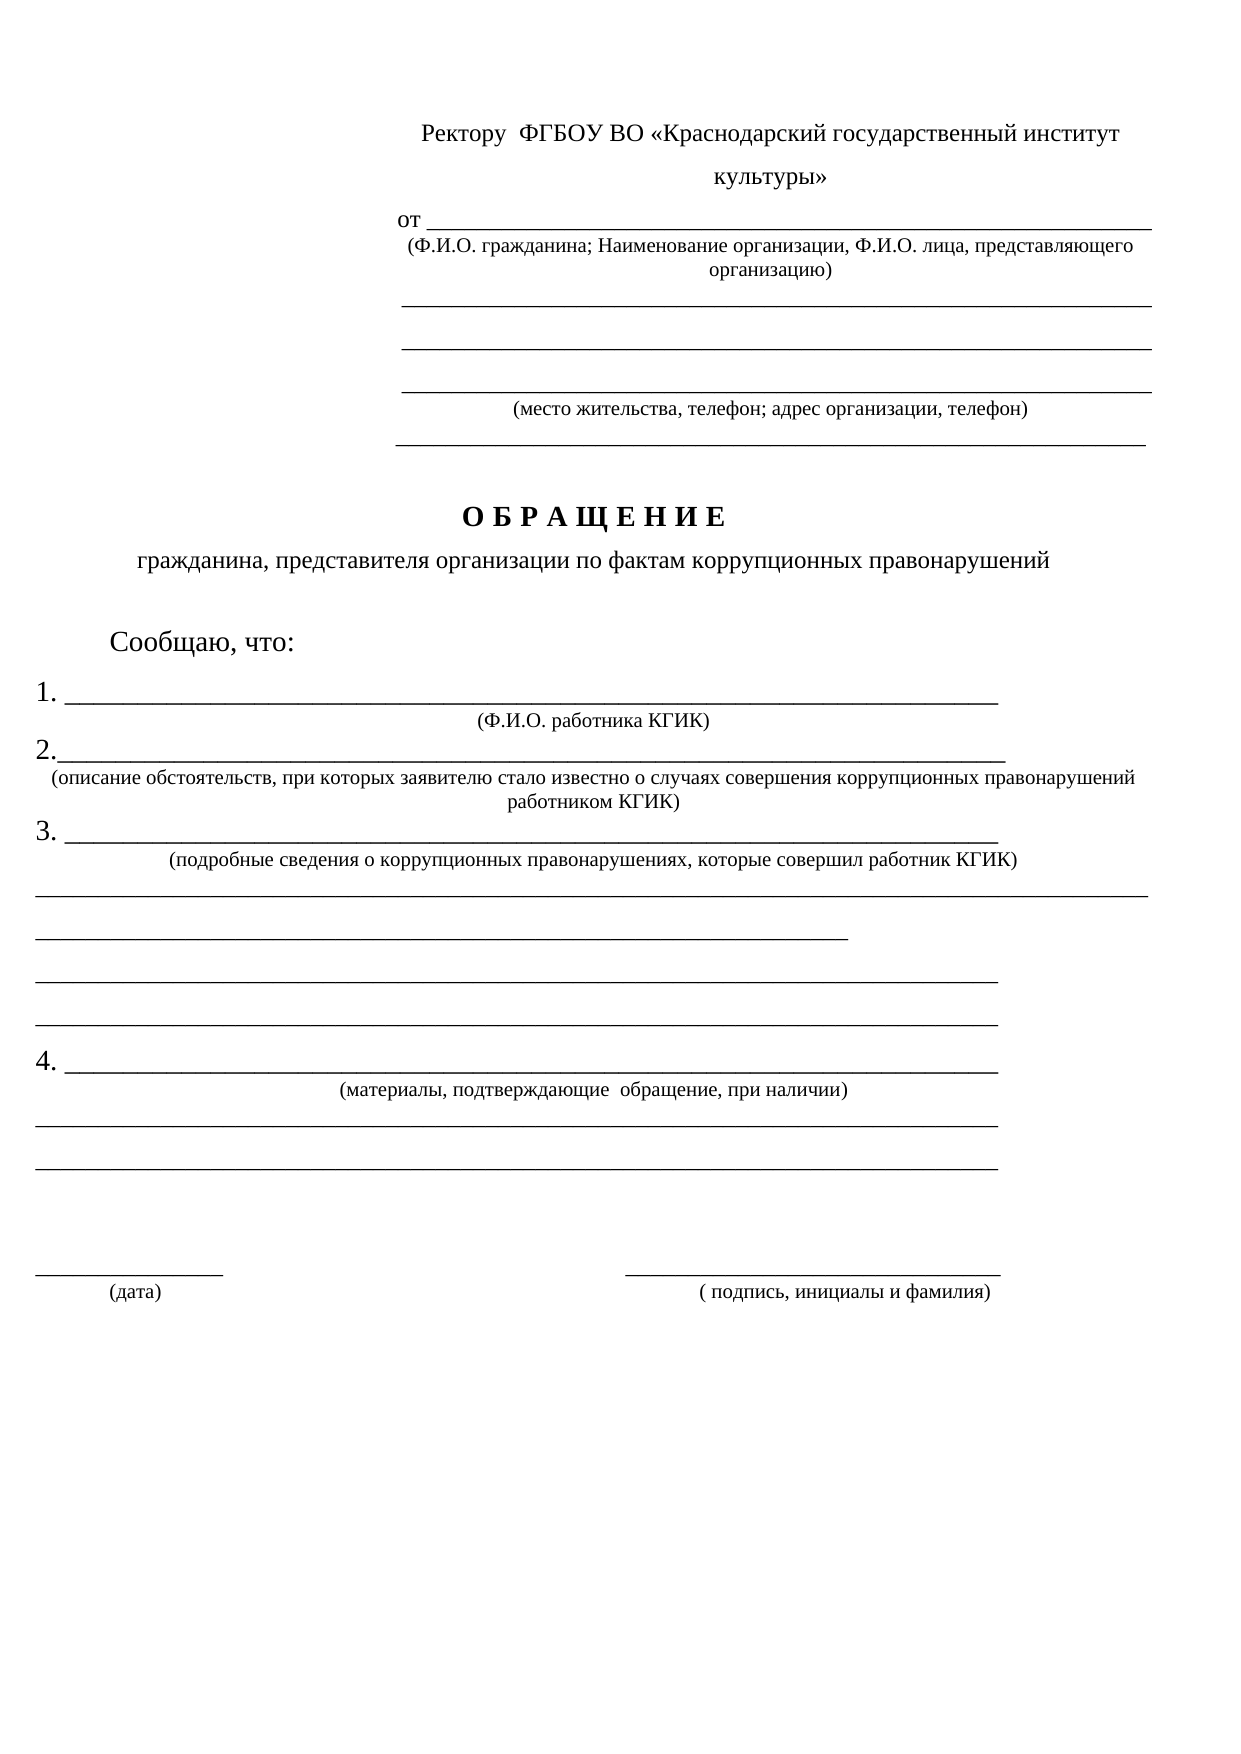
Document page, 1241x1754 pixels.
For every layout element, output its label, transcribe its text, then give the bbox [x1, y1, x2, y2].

text 4. ________________________________________________________________ [35, 1043, 1152, 1077]
text (подробные сведения о коррупционных правонарушениях, которые совершил работник КГИК) [35, 847, 1152, 871]
text ОБРАЩЕНИЕ [35, 499, 1152, 533]
text _____________________________________________________________________________ [35, 1144, 1152, 1173]
text 3. ________________________________________________________________ [35, 813, 1152, 847]
text 2._________________________________________________________________ [35, 732, 1152, 765]
text (описание обстоятельств, при которых заявителю стало известно о случаях совершения коррупционных правонарушений работником КГИК) [35, 765, 1152, 813]
text Ректору ФГБОУ ВО «Краснодарский государственный институт культуры» [389, 118, 1152, 190]
text 1. ________________________________________________________________ [35, 674, 1152, 708]
text ________________________________________________________________________________________________________________________ [389, 281, 1152, 353]
text Сообщаю, что: [35, 624, 1152, 657]
text (Ф.И.О. гражданина; Наименование организации, Ф.И.О. лица, представляющего организацию) [389, 233, 1152, 281]
text ____________________________________________________________ [389, 420, 1152, 449]
text _____________________________________________________________________________ [35, 1000, 1152, 1029]
text от __________________________________________________________ [389, 204, 1152, 233]
text __________________________________________________________________________________________________________________________________________________________ [35, 871, 1152, 943]
text гражданина, представителя организации по фактам коррупционных правонарушений [35, 545, 1152, 574]
text (дата) ( подпись, инициалы и фамилия) [35, 1279, 1152, 1303]
text (материалы, подтверждающие обращение, при наличии) [35, 1077, 1152, 1101]
text ____________________________________________________________ [389, 367, 1152, 396]
text _____________________________________________________________________________ [35, 957, 1152, 986]
text _______________ ______________________________ [35, 1250, 1152, 1279]
text (место жительства, телефон; адрес организации, телефон) [389, 396, 1152, 420]
text _____________________________________________________________________________ [35, 1101, 1152, 1130]
text (Ф.И.О. работника КГИК) [35, 708, 1152, 732]
